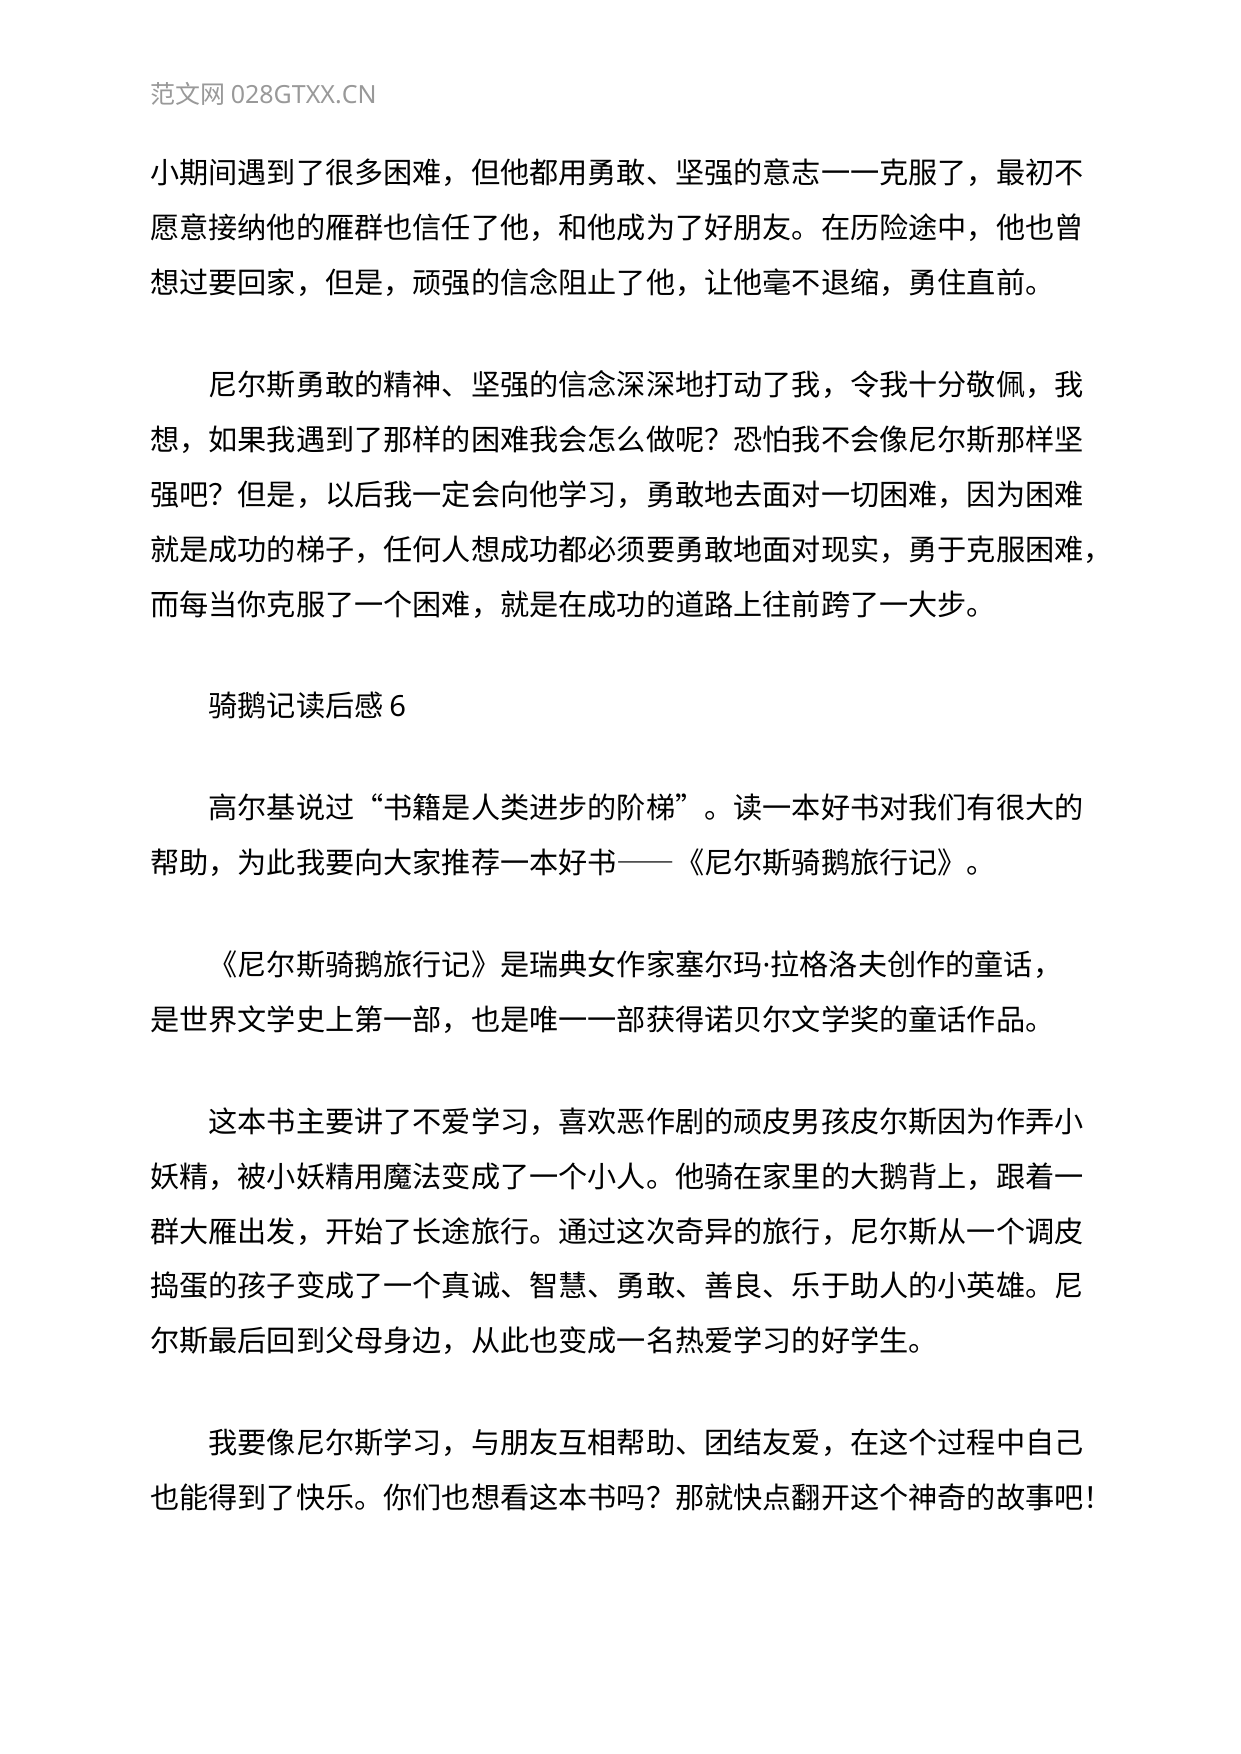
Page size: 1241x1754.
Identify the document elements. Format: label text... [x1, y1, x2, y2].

text 骑鹅记读后感6 [150, 683, 1090, 725]
text 我要像尼尔斯学习，与朋友互相帮助、团结友爱，在这个过程中自己也能得到了快乐。你们也想看这本书吗？那就快点翻开这个神奇的故事吧！ [150, 1420, 1090, 1517]
text 《尼尔斯骑鹅旅行记》是瑞典女作家塞尔玛·拉格洛夫创作的童话，是世界文学史上第一部，也是唯一一部获得诺贝尔文学奖的童话作品。 [150, 942, 1090, 1039]
text 高尔基说过“书籍是人类进步的阶梯”。读一本好书对我们有很大的帮助，为此我要向大家推荐一本好书——《尼尔斯骑鹅旅行记》。 [150, 785, 1090, 882]
text 这本书主要讲了不爱学习，喜欢恶作剧的顽皮男孩皮尔斯因为作弄小妖精，被小妖精用魔法变成了一个小人。他骑在家里的大鹅背上，跟着一群大雁出发，开始了长途旅行。通过这次奇异的旅行，尼尔斯从一个调皮捣蛋的孩子变成了一个真诚、智慧、勇敢、善良、乐于助人的小英雄。尼尔斯最后回到父母身边，从此也变成一名热爱学习的好学生。 [150, 1098, 1090, 1360]
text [150, 150, 1090, 302]
text 尼尔斯勇敢的精神、坚强的信念深深地打动了我，令我十分敬佩，我想，如果我遇到了那样的困难我会怎么做呢？恐怕我不会像尼尔斯那样坚强吧？但是，以后我一定会向他学习，勇敢地去面对一切困难，因为困难就是成功的梯子，任何人想成功都必须要勇敢地面对现实，勇于克服困难，而每当你克服了一个困难，就是在成功的道路上往前跨了一大步。 [150, 362, 1090, 623]
